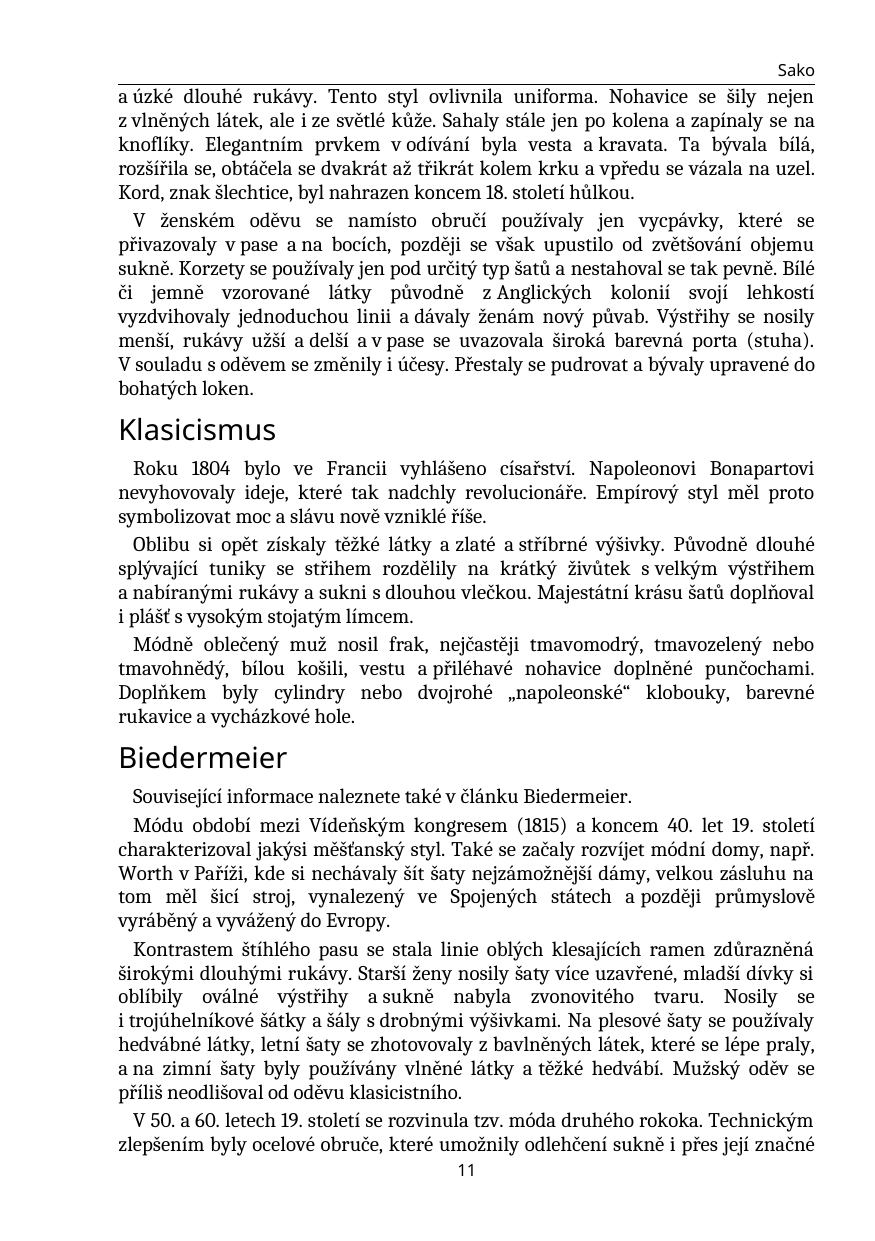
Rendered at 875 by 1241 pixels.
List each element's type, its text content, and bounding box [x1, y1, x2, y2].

text Kontrastem štíhlého pasu se stala linie oblých klesajících ramen zdůrazněná širokými dlouhými rukávy. Starší ženy nosily šaty více uzavřené, mladší dívky si oblíbily oválné výstřihy a sukně nabyla zvonovitého tvaru. Nosily se i trojúhelníkové šátky a šály s drobnými výšivkami. Na plesové šaty se používaly hedvábné látky, letní šaty se zhotovovaly z bavlněných látek, které se lépe praly, a na zimní šaty byly používány vlněné látky a těžké hedvábí. Mužský oděv se příliš neodlišoval od oděvu klasicistního. [118, 937, 815, 1105]
text Módu období mezi Vídeňským kongresem (1815) a koncem 40. let 19. století charakterizoval jakýsi měšťanský styl. Také se začaly rozvíjet módní domy, např. Worth v Paříži, kde si nechávaly šít šaty nejzámožnější dámy, velkou zásluhu na tom měl šicí stroj, vynalezený ve Spojených státech a později průmyslově vyráběný a vyvážený do Evropy. [118, 813, 815, 933]
text Roku 1804 bylo ve Francii vyhlášeno císařství. Napoleonovi Bonapartovi nevyhovovaly ideje, které tak nadchly revolucionáře. Empírový styl měl proto symbolizovat moc a slávu nově vzniklé říše. [118, 457, 815, 529]
text Související informace naleznete také v článku Biedermeier. [118, 785, 815, 809]
text Módně oblečený muž nosil frak, nejčastěji tmavomodrý, tmavozelený nebo tmavohnědý, bílou košili, vestu a přiléhavé nohavice doplněné punčochami. Doplňkem byly cylindry nebo dvojrohé „napoleonské“ klobouky, barevné rukavice a vycházkové hole. [118, 633, 815, 729]
text Oblibu si opět získaly těžké látky a zlaté a stříbrné výšivky. Původně dlouhé splývající tuniky se střihem rozdělily na krátký živůtek s velkým výstřihem a nabíranými rukávy a sukni s dlouhou vlečkou. Majestátní krásu šatů doplňoval i plášť s vysokým stojatým límcem. [118, 533, 815, 629]
subtitle Biedermeier [118, 737, 815, 777]
text V ženském oděvu se namísto obručí používaly jen vycpávky, které se přivazovaly v pase a na bocích, později se však upustilo od zvětšování objemu sukně. Korzety se používaly jen pod určitý typ šatů a nestahoval se tak pevně. Bílé či jemně vzorované látky původně z Anglických kolonií svojí lehkostí vyzdvihovaly jednoduchou linii a dávaly ženám nový půvab. Výstřihy se nosily menší, rukávy užší a delší a v pase se uvazovala široká barevná porta (stuha). V souladu s oděvem se změnily i účesy. Přestaly se pudrovat a bývaly upravené do bohatých loken. [118, 209, 815, 401]
subtitle Klasicismus [118, 409, 815, 448]
